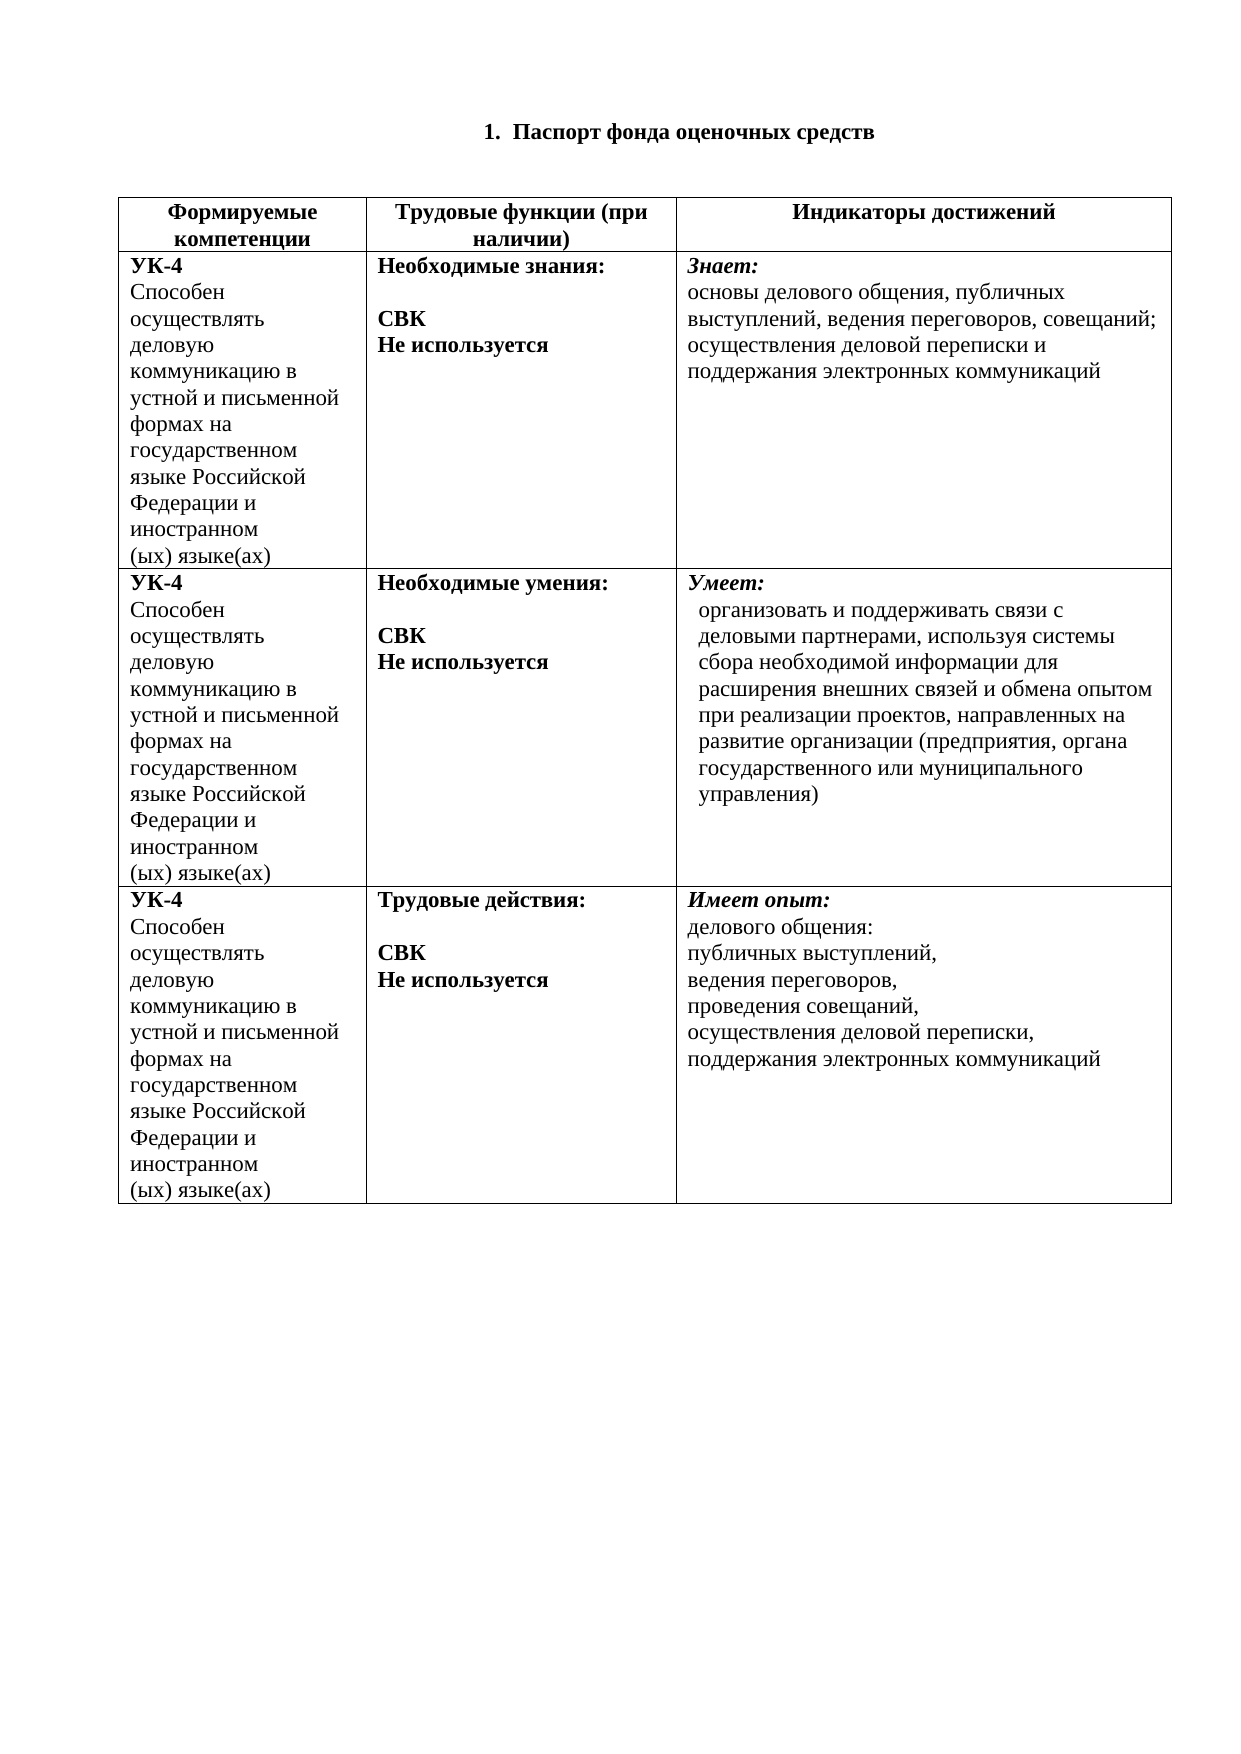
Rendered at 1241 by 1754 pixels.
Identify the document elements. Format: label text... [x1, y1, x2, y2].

table_cell Трудовые действия: СВК Не используется [367, 887, 676, 1203]
list Паспорт фонда оценочных средств [118, 118, 1122, 144]
table_header Индикаторы достижений [677, 198, 1171, 251]
table_cell Необходимые умения: СВК Не используется [367, 569, 676, 886]
table_header Трудовые функции (при наличии) [367, 198, 676, 251]
table_cell УК-4 Способен осуществлять деловую коммуникацию в устной и письменной формах на государственном языке Российской Федерации и иностранном (ых) языке(ах) [119, 887, 366, 1203]
table_header Формируемые компетенции [119, 198, 366, 251]
table_cell УК-4 Способен осуществлять деловую коммуникацию в устной и письменной формах на государственном языке Российской Федерации и иностранном (ых) языке(ах) [119, 252, 366, 568]
table_cell Имеет опыт: делового общения: публичных выступлений, ведения переговоров, проведения совещаний, осуществления деловой переписки, поддержания электронных коммуникаций [677, 887, 1171, 1203]
table_cell Знает: основы делового общения, публичных выступлений, ведения переговоров, совещаний; осуществления деловой переписки и поддержания электронных коммуникаций [677, 252, 1171, 568]
table_cell Необходимые знания: СВК Не используется [367, 252, 676, 568]
table_cell УК-4 Способен осуществлять деловую коммуникацию в устной и письменной формах на государственном языке Российской Федерации и иностранном (ых) языке(ах) [119, 569, 366, 886]
table_cell Умеет: организовать и поддерживать связи с деловыми партнерами, используя системы сбора необходимой информации для расширения внешних связей и обмена опытом при реализации проектов, направленных на развитие организации (предприятия, органа государственного или муниципального управления) [677, 569, 1171, 886]
